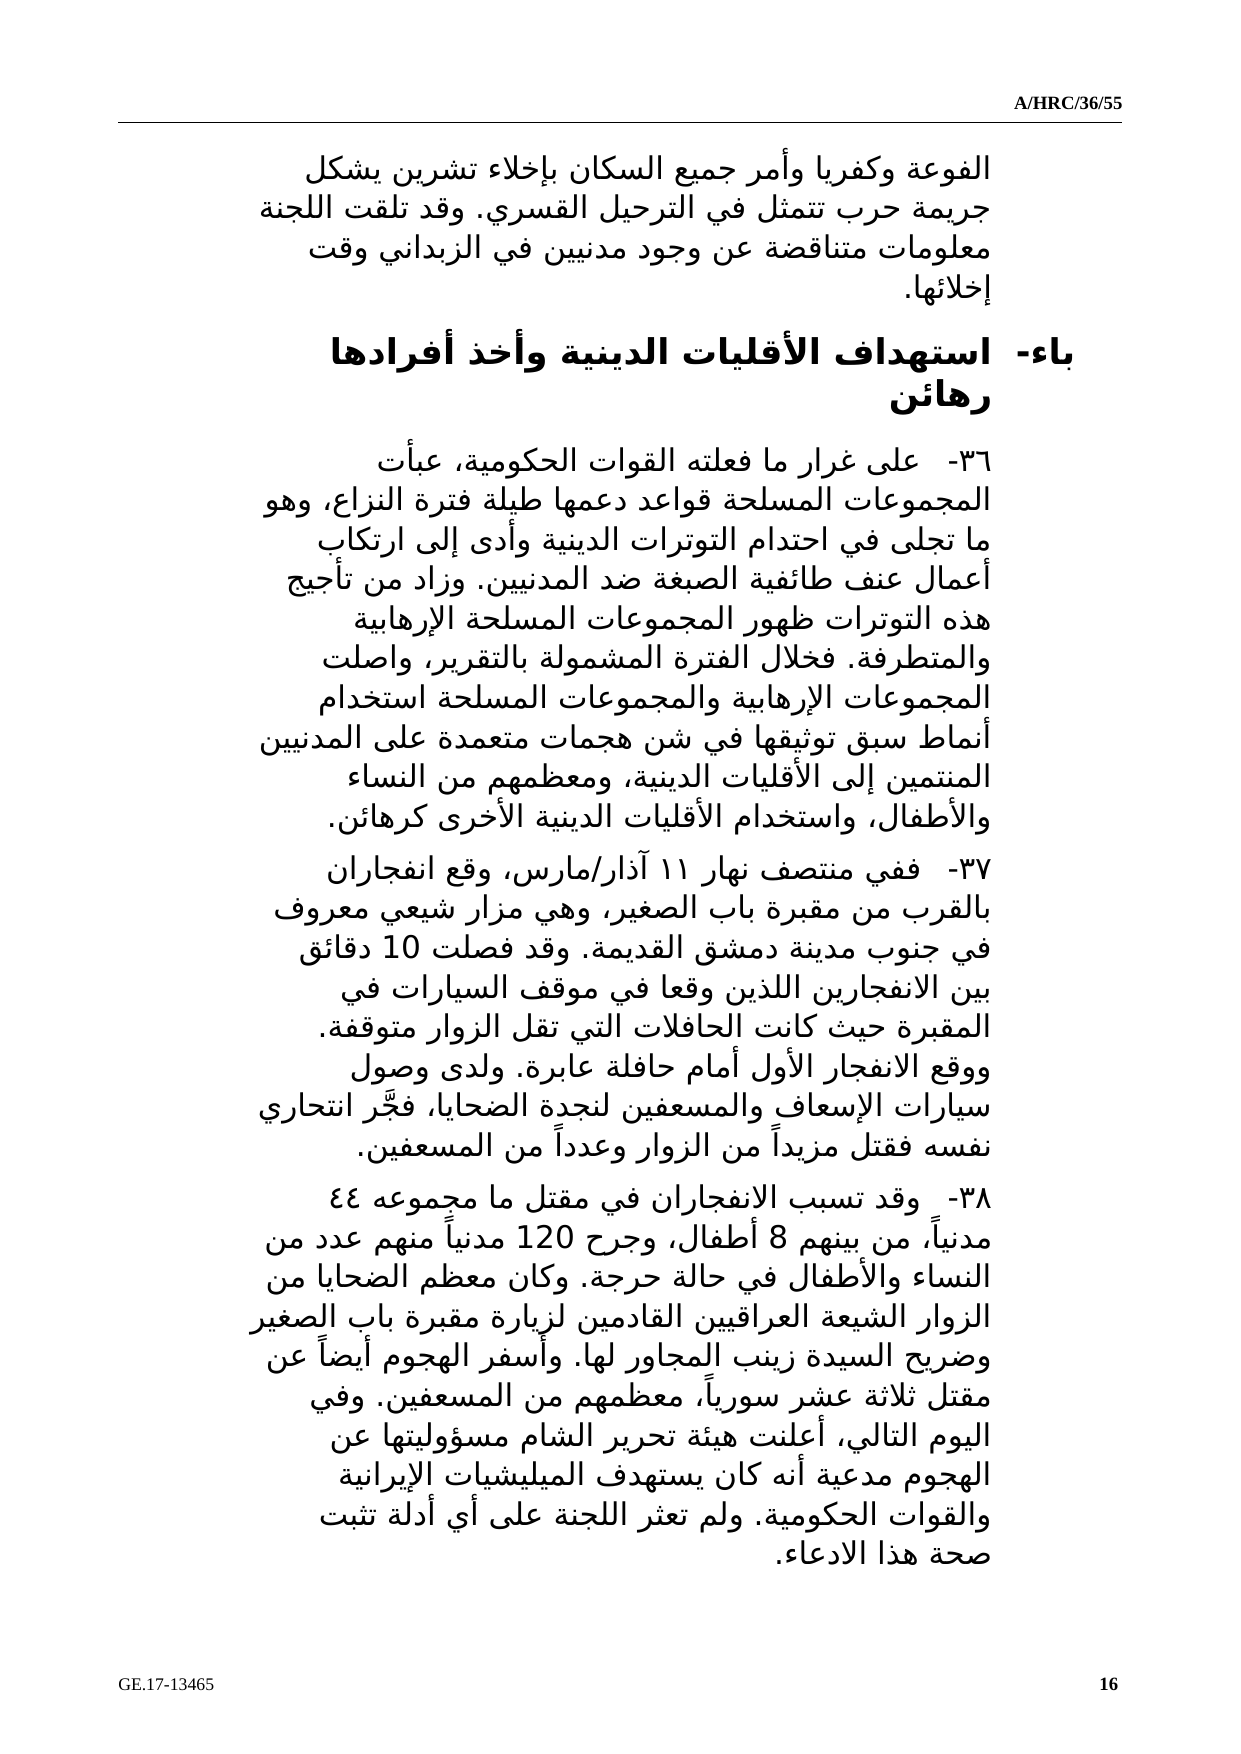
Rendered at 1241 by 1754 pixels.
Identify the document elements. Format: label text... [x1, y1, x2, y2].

text ٣٧- ففي منتصف نهار ١١ آذار/مارس، وقع انفجاران بالقرب من مقبرة باب الصغير، وهي مزار شيعي معروف في جنوب مدينة دمشق القديمة. وقد فصلت 10 دقائق بين الانفجارين اللذين وقعا في موقف السيارات في المقبرة حيث كانت الحافلات التي تقل الزوار متوقفة. ووقع الانفجار الأول أمام حافلة عابرة. ولدى وصول سيارات الإسعاف والمسعفين لنجدة الضحايا، فجَّر انتحاري نفسه فقتل مزيداً من الزوار وعدداً من المسعفين. [248, 848, 992, 1164]
text ٣٦- على غرار ما فعلته القوات الحكومية، عبأت المجموعات المسلحة قواعد دعمها طيلة فترة النزاع، وهو ما تجلى في احتدام التوترات الدينية وأدى إلى ارتكاب أعمال عنف طائفية الصبغة ضد المدنيين. وزاد من تأجيج هذه التوترات ظهور المجموعات المسلحة الإرهابية والمتطرفة. فخلال الفترة المشمولة بالتقرير، واصلت المجموعات الإرهابية والمجموعات المسلحة استخدام أنماط سبق توثيقها في شن هجمات متعمدة على المدنيين المنتمين إلى الأقليات الدينية، ومعظمهم من النساء والأطفال، واستخدام الأقليات الدينية الأخرى كرهائن. [248, 439, 992, 835]
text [248, 148, 992, 306]
text ٣٨- وقد تسبب الانفجاران في مقتل ما مجموعه ٤٤ مدنياً، من بينهم 8 أطفال، وجرح 120 مدنياً منهم عدد من النساء والأطفال في حالة حرجة. وكان معظم الضحايا من الزوار الشيعة العراقيين القادمين لزيارة مقبرة باب الصغير وضريح السيدة زينب المجاور لها. وأسفر الهجوم أيضاً عن مقتل ثلاثة عشر سورياً، معظمهم من المسعفين. وفي اليوم التالي، أعلنت هيئة تحرير الشام مسؤوليتها عن الهجوم مدعية أنه كان يستهدف الميليشيات الإيرانية والقوات الحكومية. ولم تعثر اللجنة على أي أدلة تثبت صحة هذا الادعاء. [248, 1177, 992, 1573]
text باء- استهداف الأقليات الدينية وأخذ أفرادها رهائن [248, 331, 1122, 414]
